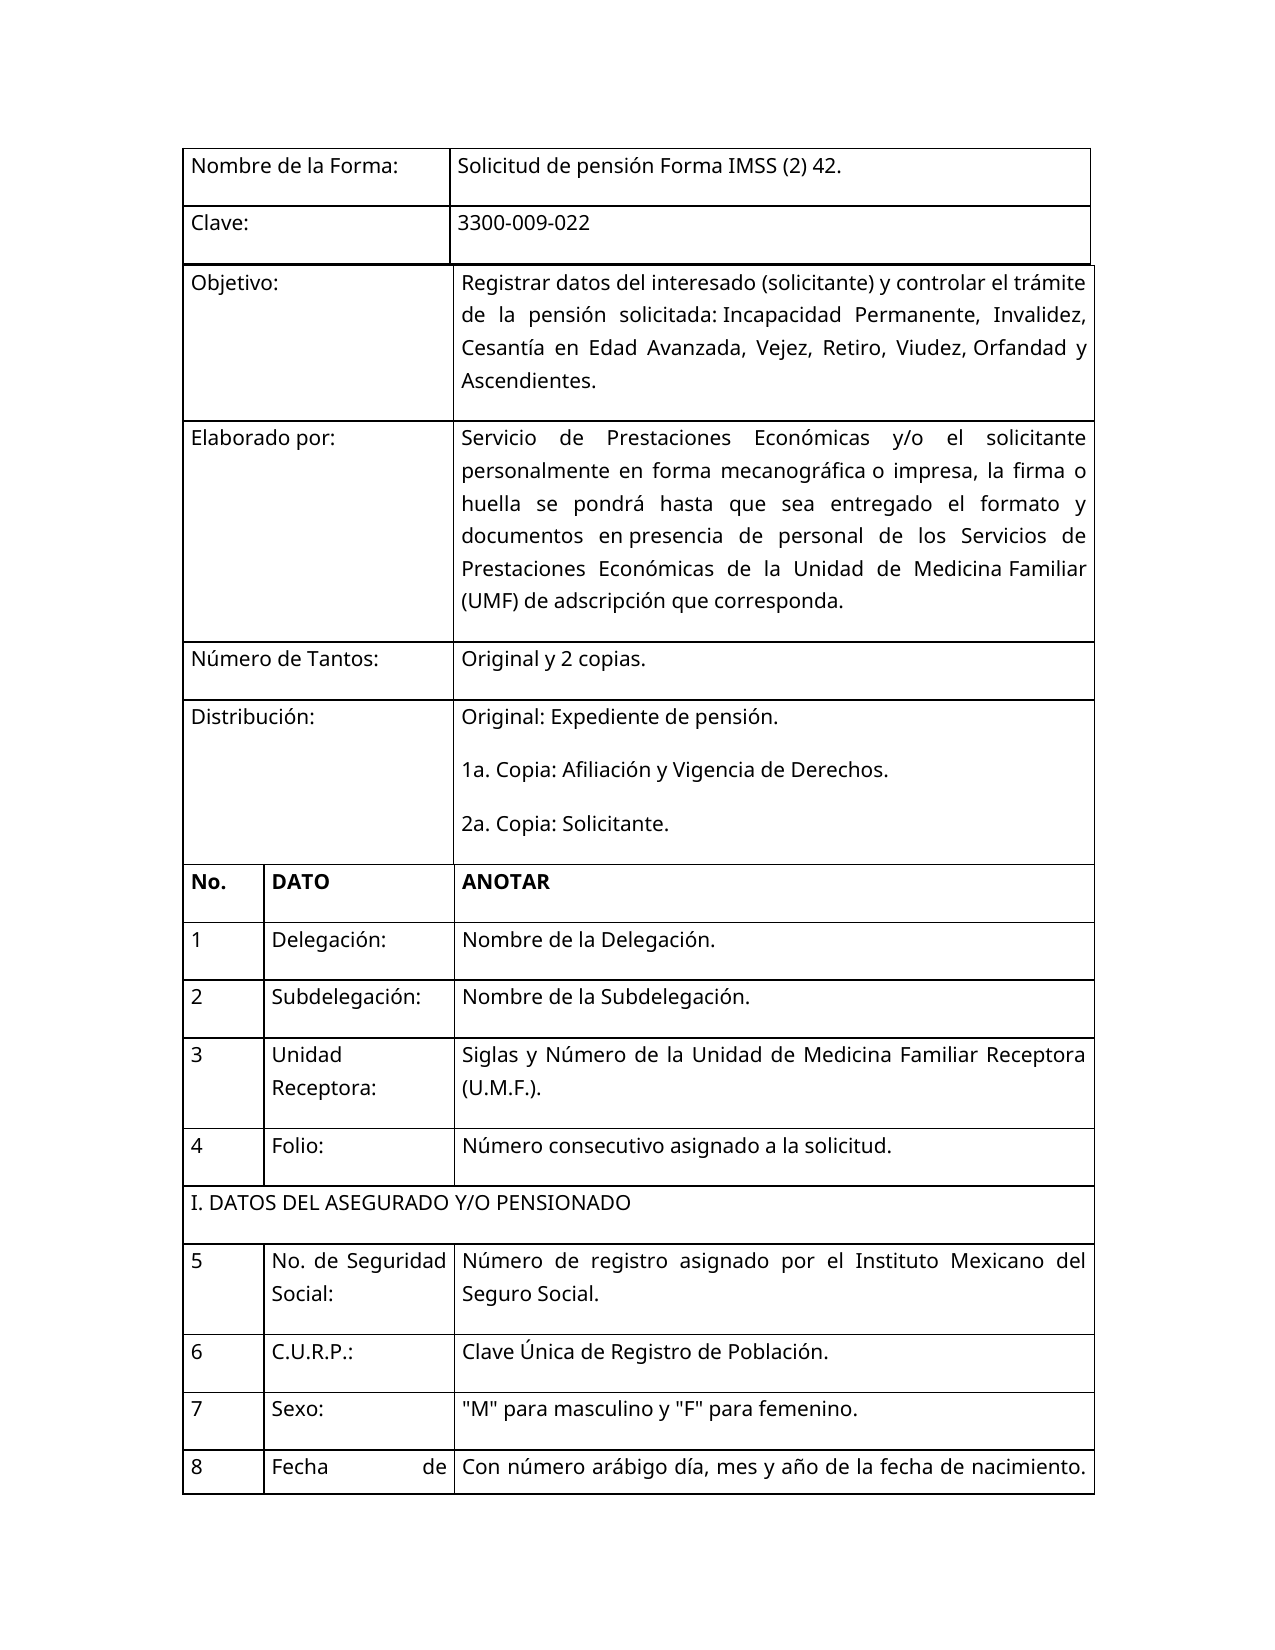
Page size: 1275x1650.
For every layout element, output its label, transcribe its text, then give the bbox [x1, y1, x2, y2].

table_cell Folio: [265, 1129, 454, 1185]
table_header Solicitud de pensión Forma IMSS (2) 42. [451, 149, 1090, 205]
table_cell 1 [184, 923, 263, 979]
table_header Objetivo: [184, 266, 453, 420]
table_cell Distribución: [184, 701, 453, 864]
table_cell 3300-009-022 [451, 207, 1090, 263]
table_header Registrar datos del interesado (solicitante) y controlar el trámite de la pensión solicitada: Incapacidad Permanente, Invalidez, Cesantía en Edad Avanzada, Vejez, Retiro, Viudez, Orfandad y Ascendientes. [454, 266, 1094, 420]
table_cell C.U.R.P.: [265, 1335, 454, 1391]
table_cell Nombre de la Delegación. [455, 923, 1094, 979]
table_cell Original: Expediente de pensión. 1a. Copia: Afiliación y Vigencia de Derechos. 2a. Copia: Solicitante. [454, 701, 1094, 864]
table_cell 2 [184, 981, 263, 1037]
table_cell I. DATOS DEL ASEGURADO Y/O PENSIONADO [184, 1187, 1094, 1243]
table_cell 5 [184, 1245, 263, 1334]
table_cell Unidad Receptora: [265, 1039, 454, 1128]
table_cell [455, 1451, 1094, 1493]
table_cell Siglas y Número de la Unidad de Medicina Familiar Receptora (U.M.F.). [455, 1039, 1094, 1128]
table_cell Número de registro asignado por el Instituto Mexicano del Seguro Social. [455, 1245, 1094, 1334]
table_cell No. de Seguridad Social: [265, 1245, 454, 1334]
table_header Nombre de la Forma: [184, 149, 449, 205]
table_cell Número consecutivo asignado a la solicitud. [455, 1129, 1094, 1185]
table_cell Sexo: [265, 1393, 454, 1449]
table_cell 4 [184, 1129, 263, 1185]
table_cell 3 [184, 1039, 263, 1128]
table_cell 7 [184, 1393, 263, 1449]
table_cell 8 [184, 1451, 263, 1493]
table_cell No. [184, 865, 263, 922]
table_cell "M" para masculino y "F" para femenino. [455, 1393, 1094, 1449]
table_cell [265, 1451, 454, 1493]
table_cell DATO [265, 865, 454, 922]
table_cell Elaborado por: [184, 422, 453, 641]
table_cell Clave Única de Registro de Población. [455, 1335, 1094, 1391]
table_cell Delegación: [265, 923, 454, 979]
table_cell Número de Tantos: [184, 643, 453, 699]
table_cell Clave: [184, 207, 449, 263]
table_cell Servicio de Prestaciones Económicas y/o el solicitante personalmente en forma mecanográfica o impresa, la firma o huella se pondrá hasta que sea entregado el formato y documentos en presencia de personal de los Servicios de Prestaciones Económicas de la Unidad de Medicina Familiar (UMF) de adscripción que corresponda. [454, 422, 1094, 641]
table_cell 6 [184, 1335, 263, 1391]
table_cell Subdelegación: [265, 981, 454, 1037]
table_cell ANOTAR [455, 865, 1094, 922]
table_cell Original y 2 copias. [454, 643, 1094, 699]
table_cell Nombre de la Subdelegación. [455, 981, 1094, 1037]
